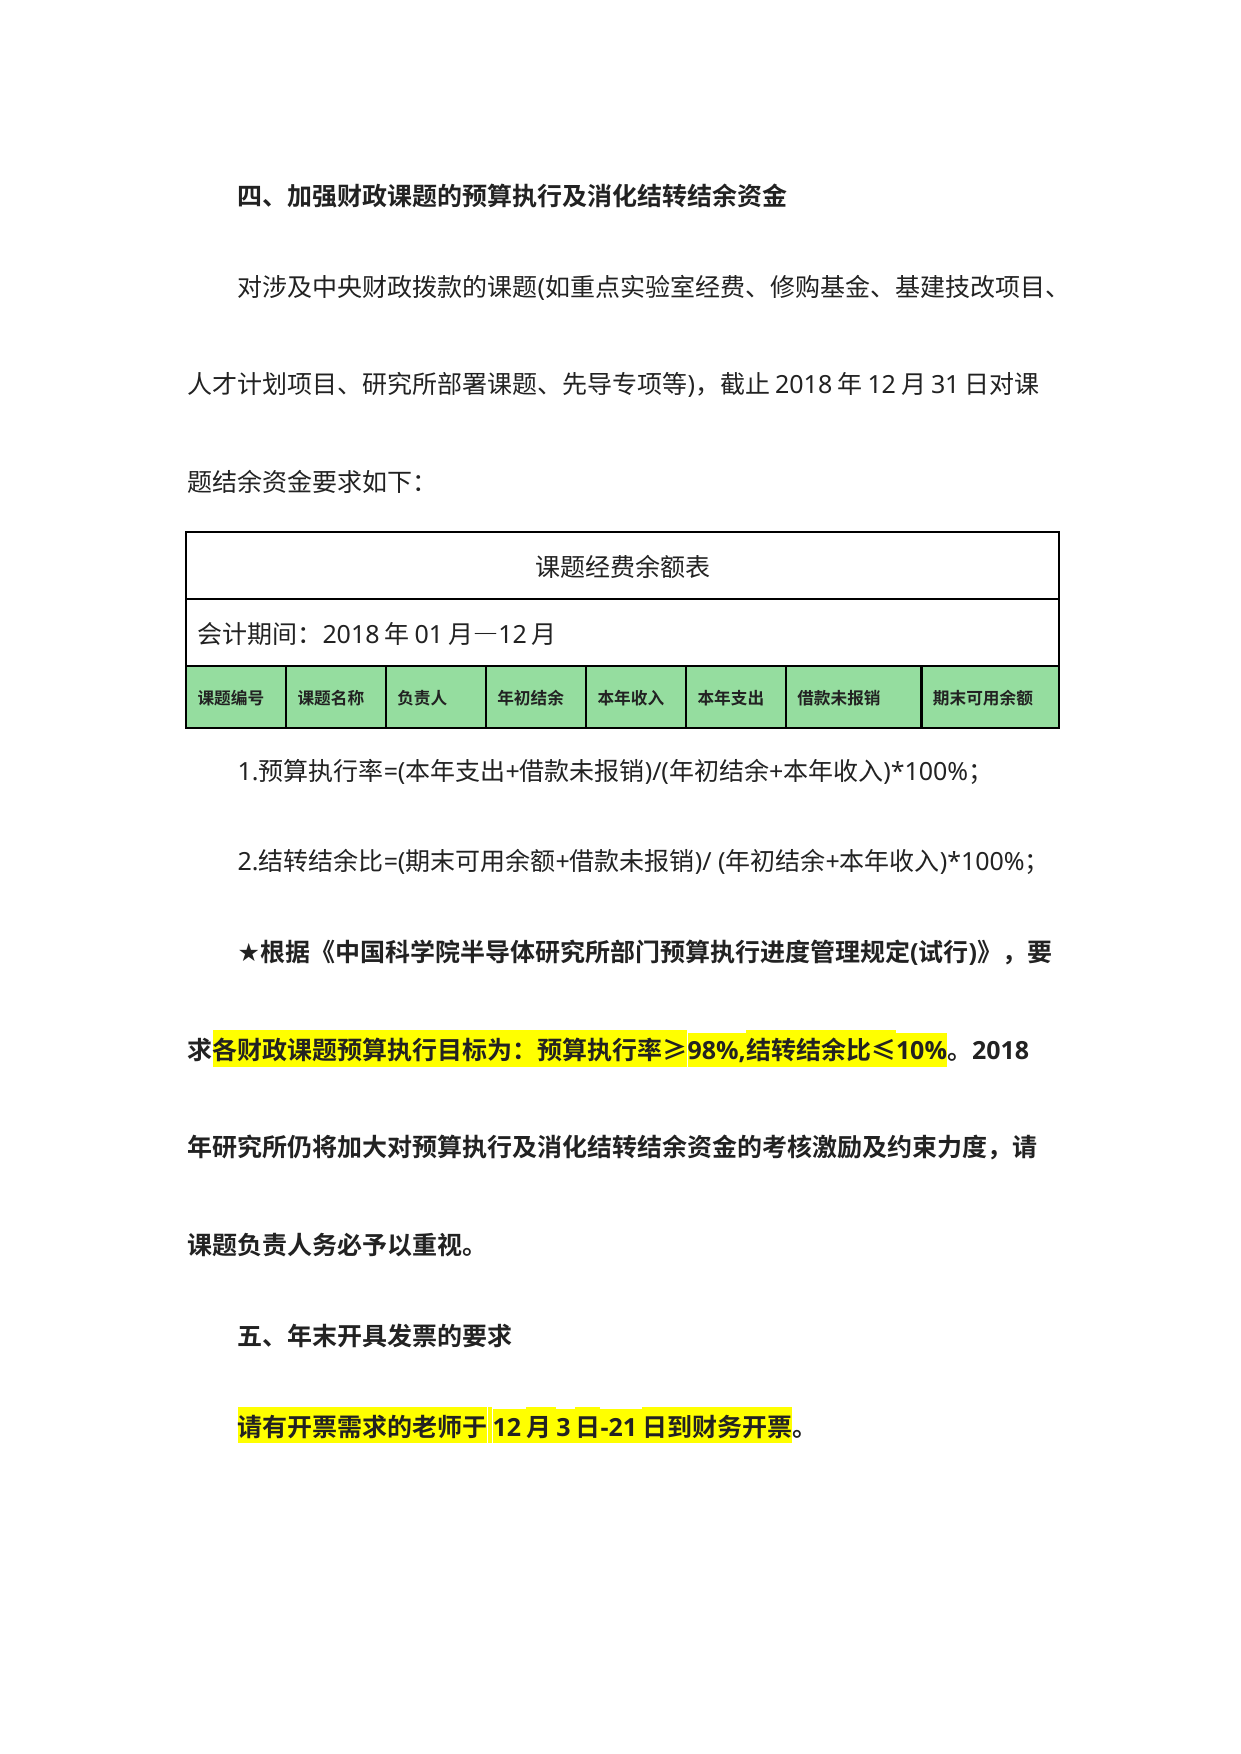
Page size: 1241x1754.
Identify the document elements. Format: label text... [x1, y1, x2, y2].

table_cell 课题名称 [287, 667, 385, 727]
text 四、加强财政课题的预算执行及消化结转结余资金 [187, 162, 1053, 227]
table_cell 课题编号 [187, 667, 285, 727]
table_cell 年初结余 [487, 667, 585, 727]
text 五、年末开具发票的要求 [187, 1302, 1053, 1367]
table_cell 本年支出 [687, 667, 785, 727]
table_cell 本年收入 [587, 667, 685, 727]
text ★根据《中国科学院半导体研究所部门预算执行进度管理规定(试行)》，要求各财政课题预算执行目标为：预算执行率≥98%,结转结余比≤10%。2018年研究所仍将加大对预算执行及消化结转结余资金的考核激励及约束力度，请课题负责人务必予以重视。 [187, 918, 1053, 1276]
text 请有开票需求的老师于12月3日-21日到财务开票。 [187, 1393, 1053, 1458]
text 对涉及中央财政拨款的课题(如重点实验室经费、修购基金、基建技改项目、人才计划项目、研究所部署课题、先导专项等)，截止2018年12月31日对课题结余资金要求如下： [187, 253, 1053, 513]
table_cell 借款未报销 [787, 667, 920, 727]
text 2.结转结余比=(期末可用余额+借款未报销)/ (年初结余+本年收入)*100%； [187, 827, 1053, 892]
text 1.预算执行率=(本年支出+借款未报销)/(年初结余+本年收入)*100%； [187, 737, 1053, 802]
table_cell 会计期间：2018年01月—12月 [187, 600, 1058, 665]
table_cell 期末可用余额 [923, 667, 1058, 727]
table_header 课题经费余额表 [187, 533, 1058, 598]
table_cell 负责人 [387, 667, 485, 727]
